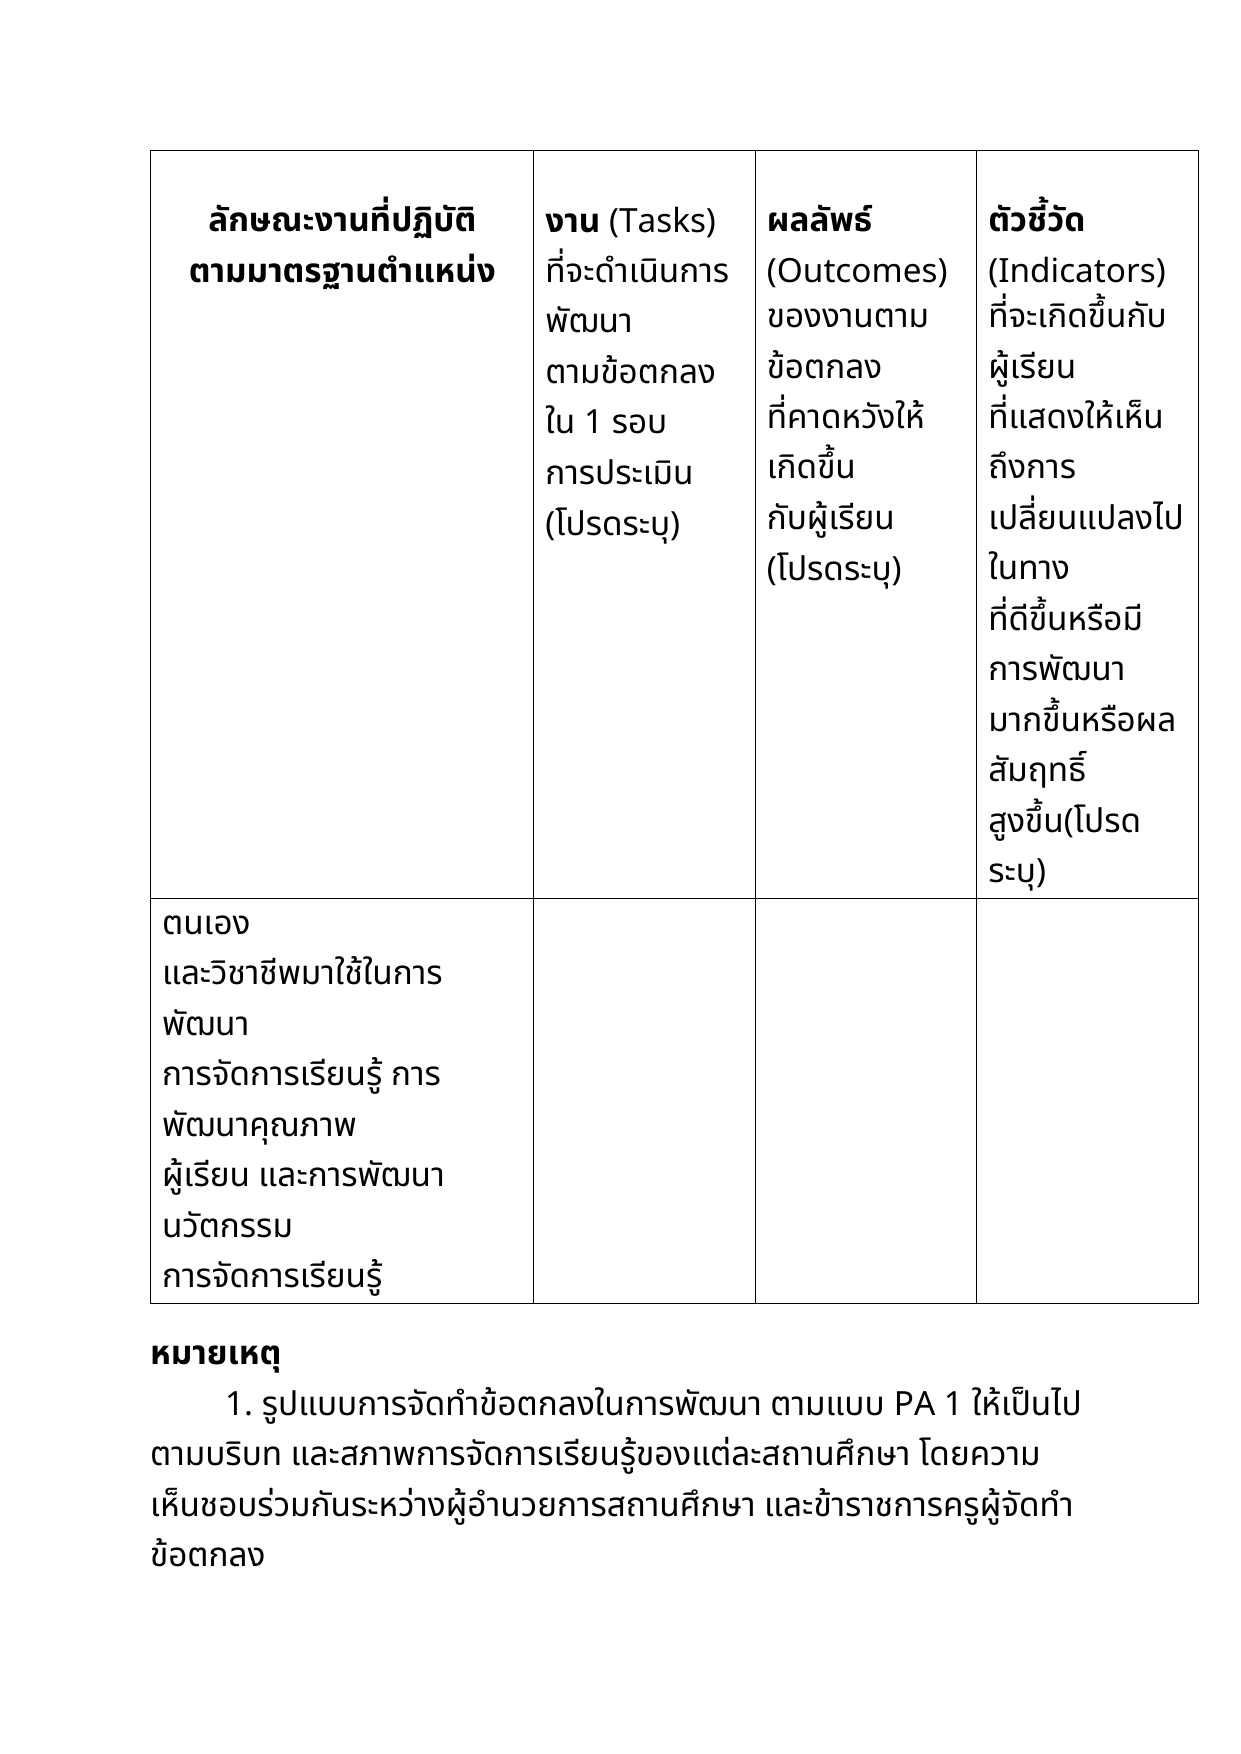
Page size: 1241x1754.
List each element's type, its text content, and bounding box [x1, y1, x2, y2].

table_header ตัวชี้วัด (Indicators) ที่จะเกิดขึ้นกับผู้เรียน ที่แสดงให้เห็นถึงการเปลี่ยนแปลงไปในทาง ที่ดีขึ้นหรือมีการพัฒนา มากขึ้นหรือผลสัมฤทธิ์ สูงขึ้น(โปรดระบุ) [977, 151, 1198, 898]
table_cell [756, 899, 976, 1303]
table_cell 3. ด้านการพัฒนาตนเองและวิชาชีพ ลักษณะงานที่เสนอให้ครอบคลุมถึง การพัฒนาตนเองอย่างเป็นระบบ และต่อเนื่อง การมีส่วนร่วม ในการแลกเปลี่ยนเรียนรู้ทางวิชาชีพ เพื่อพัฒนาการจัดการเรียนรู้ และการนำความรู้ความสามารถ ทักษะที่ได้จากการพัฒนาตนเอง และวิชาชีพมาใช้ในการพัฒนา การจัดการเรียนรู้ การพัฒนาคุณภาพ ผู้เรียน และการพัฒนานวัตกรรม การจัดการเรียนรู้ [151, 899, 533, 1303]
table_header ลักษณะงานที่ปฏิบัติ ตามมาตรฐานตำแหน่ง [151, 151, 533, 898]
table_header ผลลัพธ์ (Outcomes) ของงานตามข้อตกลง ที่คาดหวังให้เกิดขึ้น กับผู้เรียน (โปรดระบุ) [756, 151, 976, 898]
text หมายเหตุ [150, 1329, 1090, 1379]
text 1. รูปแบบการจัดทำข้อตกลงในการพัฒนา ตามแบบ PA 1 ให้เป็นไปตามบริบท และสภาพการจัดการเรียนรู้ของแต่ละสถานศึกษา โดยความเห็นชอบร่วมกันระหว่างผู้อำนวยการสถานศึกษา และข้าราชการครูผู้จัดทำข้อตกลง [150, 1379, 1090, 1581]
table_cell [534, 899, 755, 1303]
table_header งาน (Tasks) ที่จะดำเนินการพัฒนา ตามข้อตกลงใน 1 รอบ การประเมิน (โปรดระบุ) [534, 151, 755, 898]
table_cell [977, 899, 1198, 1303]
